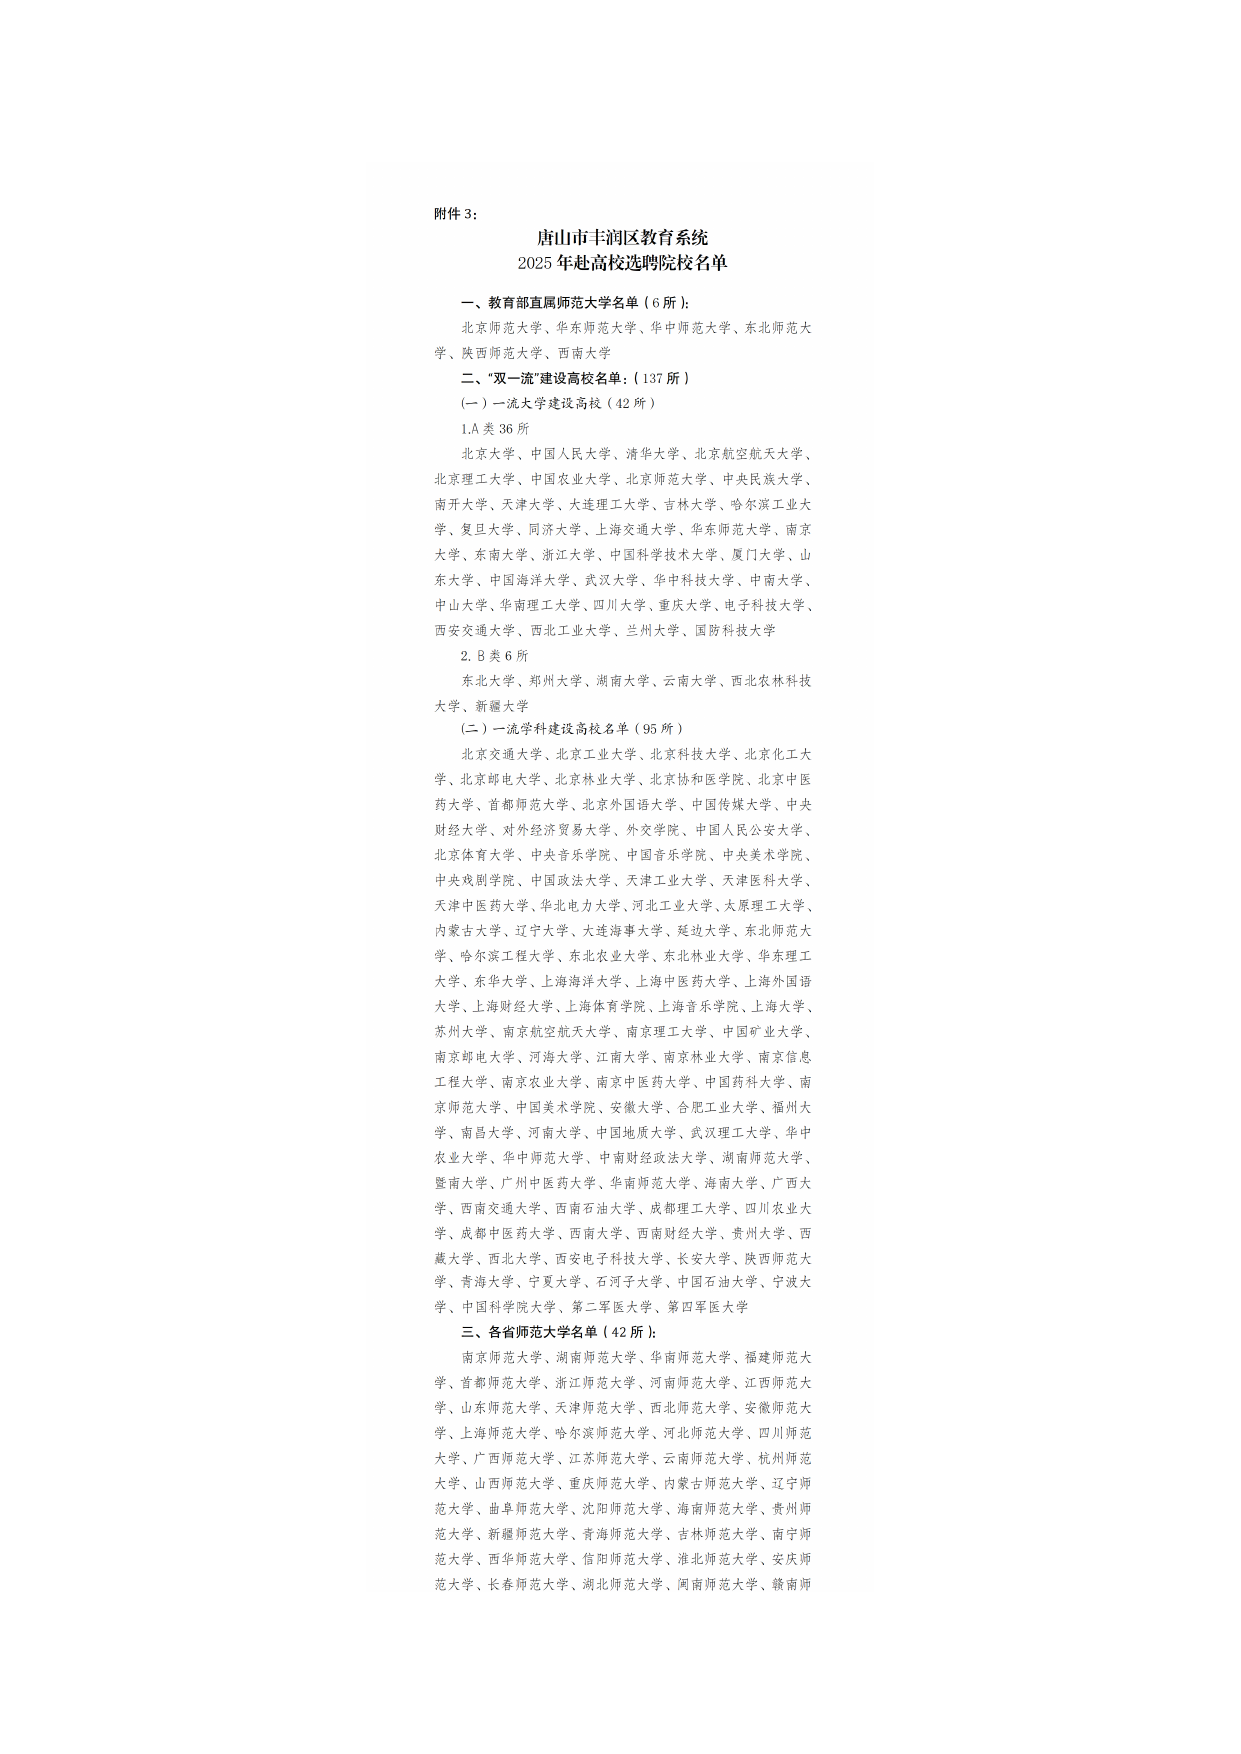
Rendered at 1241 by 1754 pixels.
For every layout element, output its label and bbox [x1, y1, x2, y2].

picture [366, 162, 875, 1592]
